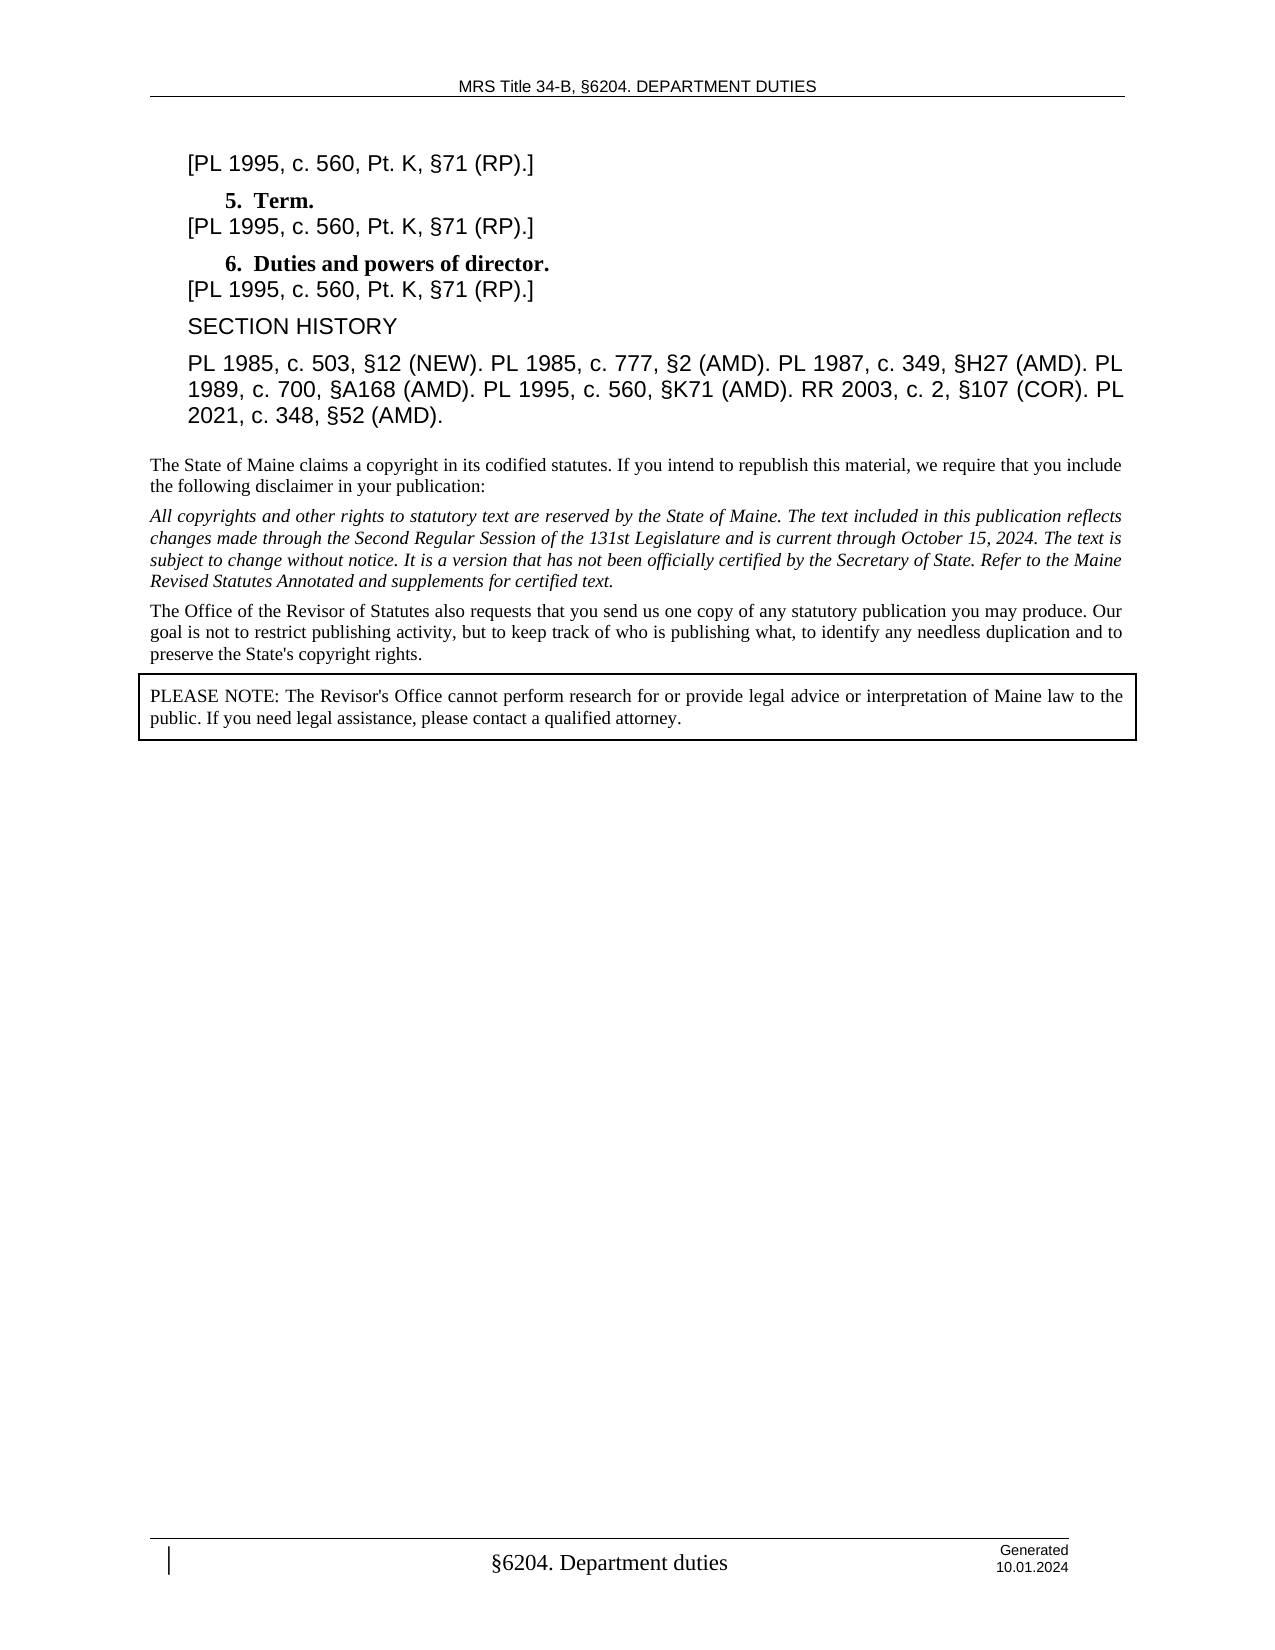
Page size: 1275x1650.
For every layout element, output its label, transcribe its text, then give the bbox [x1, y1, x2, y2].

text [PL 1995, c. 560, Pt. K, §71 (RP).] [187, 150, 1125, 176]
text 6. Duties and powers of director. [187, 250, 1125, 276]
text SECTION HISTORY [187, 313, 1125, 339]
text PL 1985, c. 503, §12 (NEW). PL 1985, c. 777, §2 (AMD). PL 1987, c. 349, §H27 (AMD). PL 1989, c. 700, §A168 (AMD). PL 1995, c. 560, §K71 (AMD). RR 2003, c. 2, §107 (COR). PL 2021, c. 348, §52 (AMD). [187, 350, 1125, 429]
text [PL 1995, c. 560, Pt. K, §71 (RP).] [187, 213, 1125, 239]
text All copyrights and other rights to statutory text are reserved by the State of Maine. The text included in this publication reflects changes made through the Second Regular Session of the 131st Legislature and is current through October 15, 2024 . The text is subject to change without notice. It is a version that has not been officially certified by the Secretary of State. Refer to the Maine Revised Statutes Annotated and supplements for certified text. [150, 505, 1125, 592]
text [PL 1995, c. 560, Pt. K, §71 (RP).] [187, 276, 1125, 303]
text 5. Term. [187, 187, 1125, 213]
text PLEASE NOTE: The Revisor's Office cannot perform research for or provide legal advice or interpretation of Maine law to the public. If you need legal assistance, please contact a qualified attorney. [140, 675, 1135, 739]
text The Office of the Revisor of Statutes also requests that you send us one copy of any statutory publication you may produce. Our goal is not to restrict publishing activity, but to keep track of who is publishing what, to identify any needless duplication and to preserve the State's copyright rights. [150, 600, 1125, 664]
text The State of Maine claims a copyright in its codified statutes. If you intend to republish this material, we require that you include the following disclaimer in your publication: [150, 454, 1125, 497]
